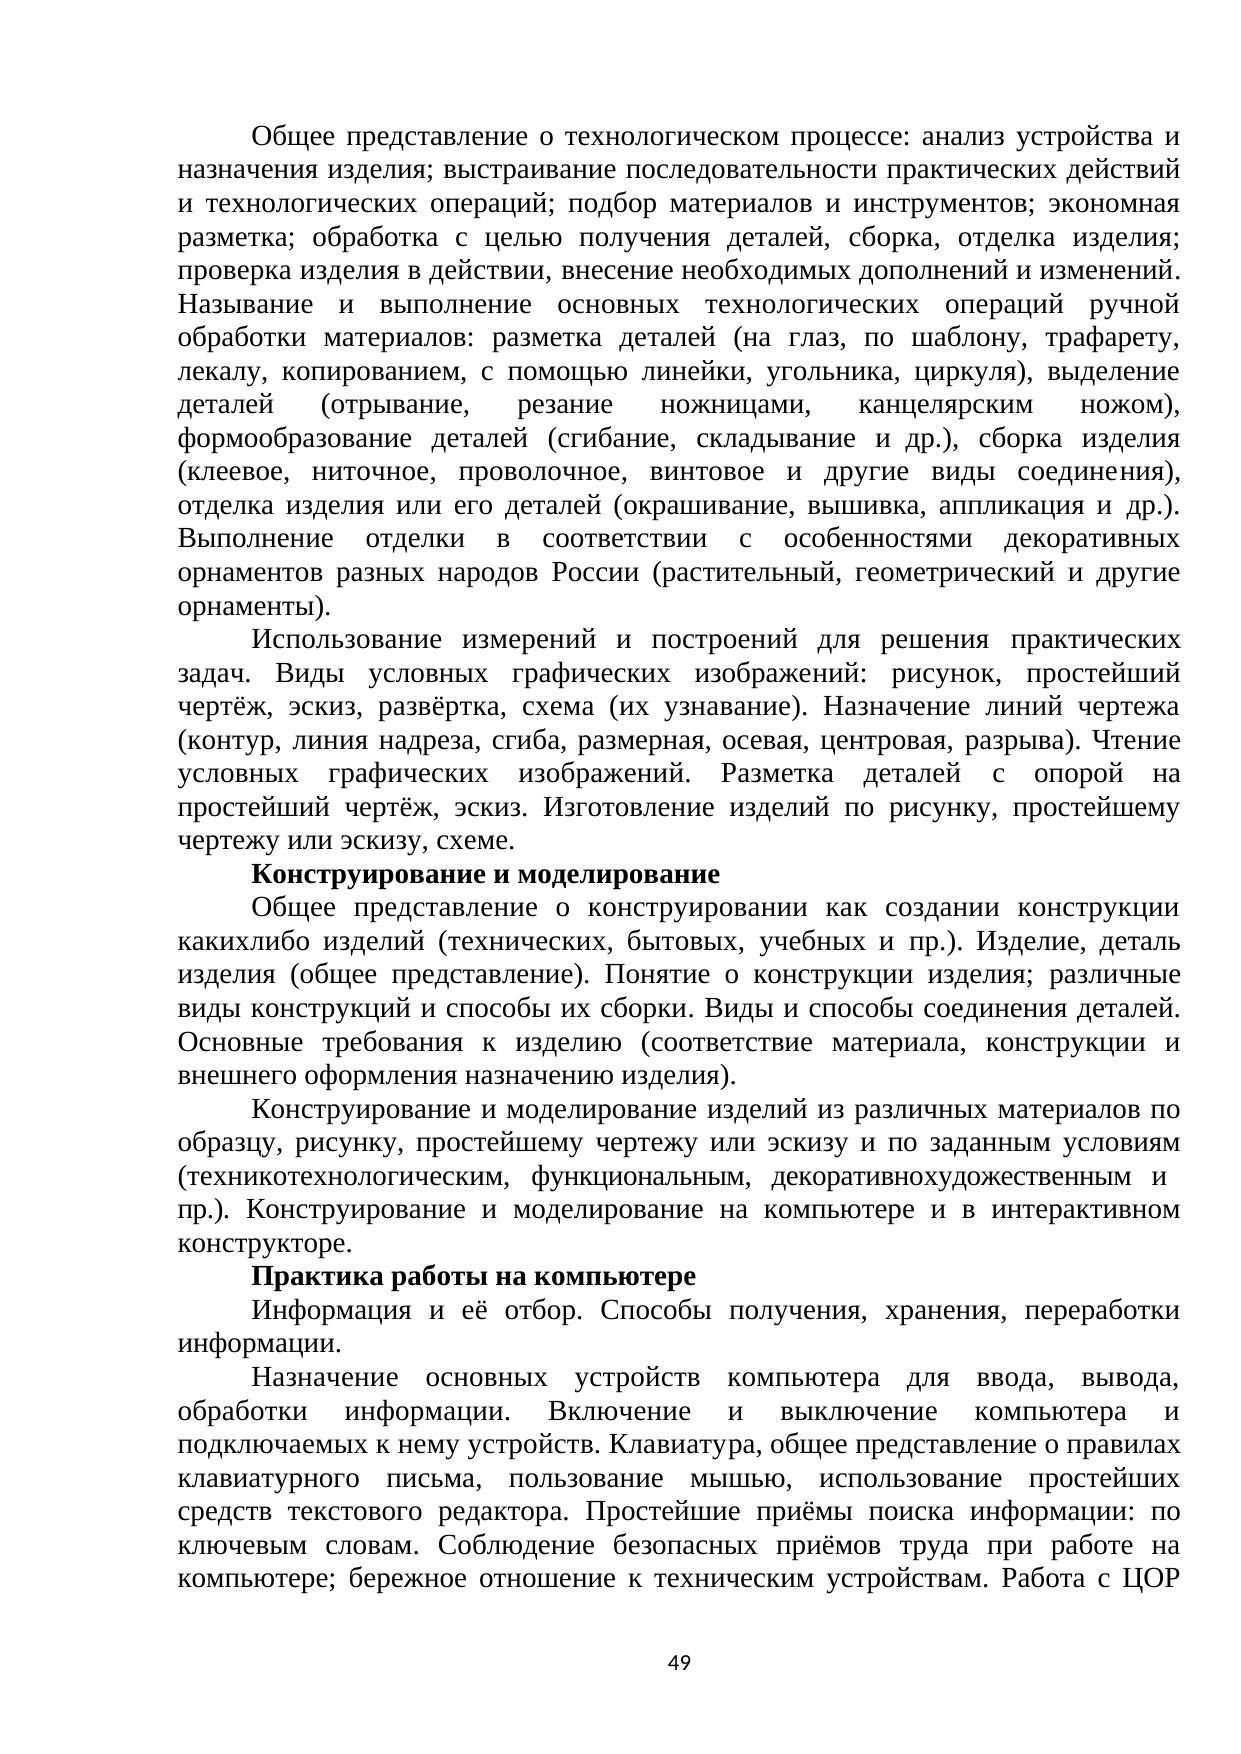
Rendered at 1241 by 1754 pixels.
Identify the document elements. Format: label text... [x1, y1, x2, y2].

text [177, 1359, 1181, 1594]
text Конструирование и моделирование [177, 856, 1181, 889]
text Информация и её отбор. Способы получения, хранения, переработки информации. [177, 1292, 1181, 1359]
text Общее представление о конструировании как создании конструкции каких­либо изделий (технических, бытовых, учебных и пр.). Изделие, деталь изделия (общее представление). Понятие о конструкции изделия; различные виды конструкций и способы их сборки. Виды и способы соединения деталей. Основные требования к изделию (соответствие материала, конструкции и внешнего оформления назначению изделия). [177, 889, 1181, 1091]
text Практика работы на компьютере [177, 1258, 1181, 1292]
text Использование измерений и построений для решения практических задач. Виды условных графических изображений: рисунок, простейший чертёж, эскиз, развёртка, схема (их узнавание). Назначение линий чертежа (контур, линия надреза, сгиба, размерная, осевая, центровая, разрыва). Чтение условных графических изображений. Разметка деталей с опорой на простейший чертёж, эскиз. Изготовление изделий по рисунку, простейшему чертежу или эскизу, схеме. [177, 621, 1181, 856]
text Конструирование и моделирование изделий из различных материалов по образцу, рисунку, простейшему чертежу или эскизу и по заданным условиям (технико­технологическим, функциональным, декоративно­художественным и пр.). Конструирование и моделирование на компьютере и в интерактивном конструкторе. [177, 1091, 1181, 1258]
text Общее представление о технологическом процессе: анализ устройства и назначения изделия; выстраивание последовательности практических действий и технологических операций; подбор материалов и инструментов; экономная разметка; обработка с целью получения деталей, сборка, отделка изделия; проверка изделия в действии, внесение необходимых дополнений и изменений. Называние и выполнение основных технологических операций ручной обработки материалов: разметка деталей (на глаз, по шаблону, трафарету, лекалу, копированием, с помощью линейки, угольника, циркуля), выделение деталей (отрывание, резание ножницами, канцелярским ножом), формообразование деталей (сгибание, складывание и др.), сборка изделия (клеевое, ниточное, проволочное, винтовое и другие виды соединения), отделка изделия или его деталей (окрашивание, вышивка, аппликация и др.). Выполнение отделки в соответствии с особенностями декоративных орнаментов разных народов России (растительный, геометрический и другие орнаменты). [177, 118, 1181, 621]
